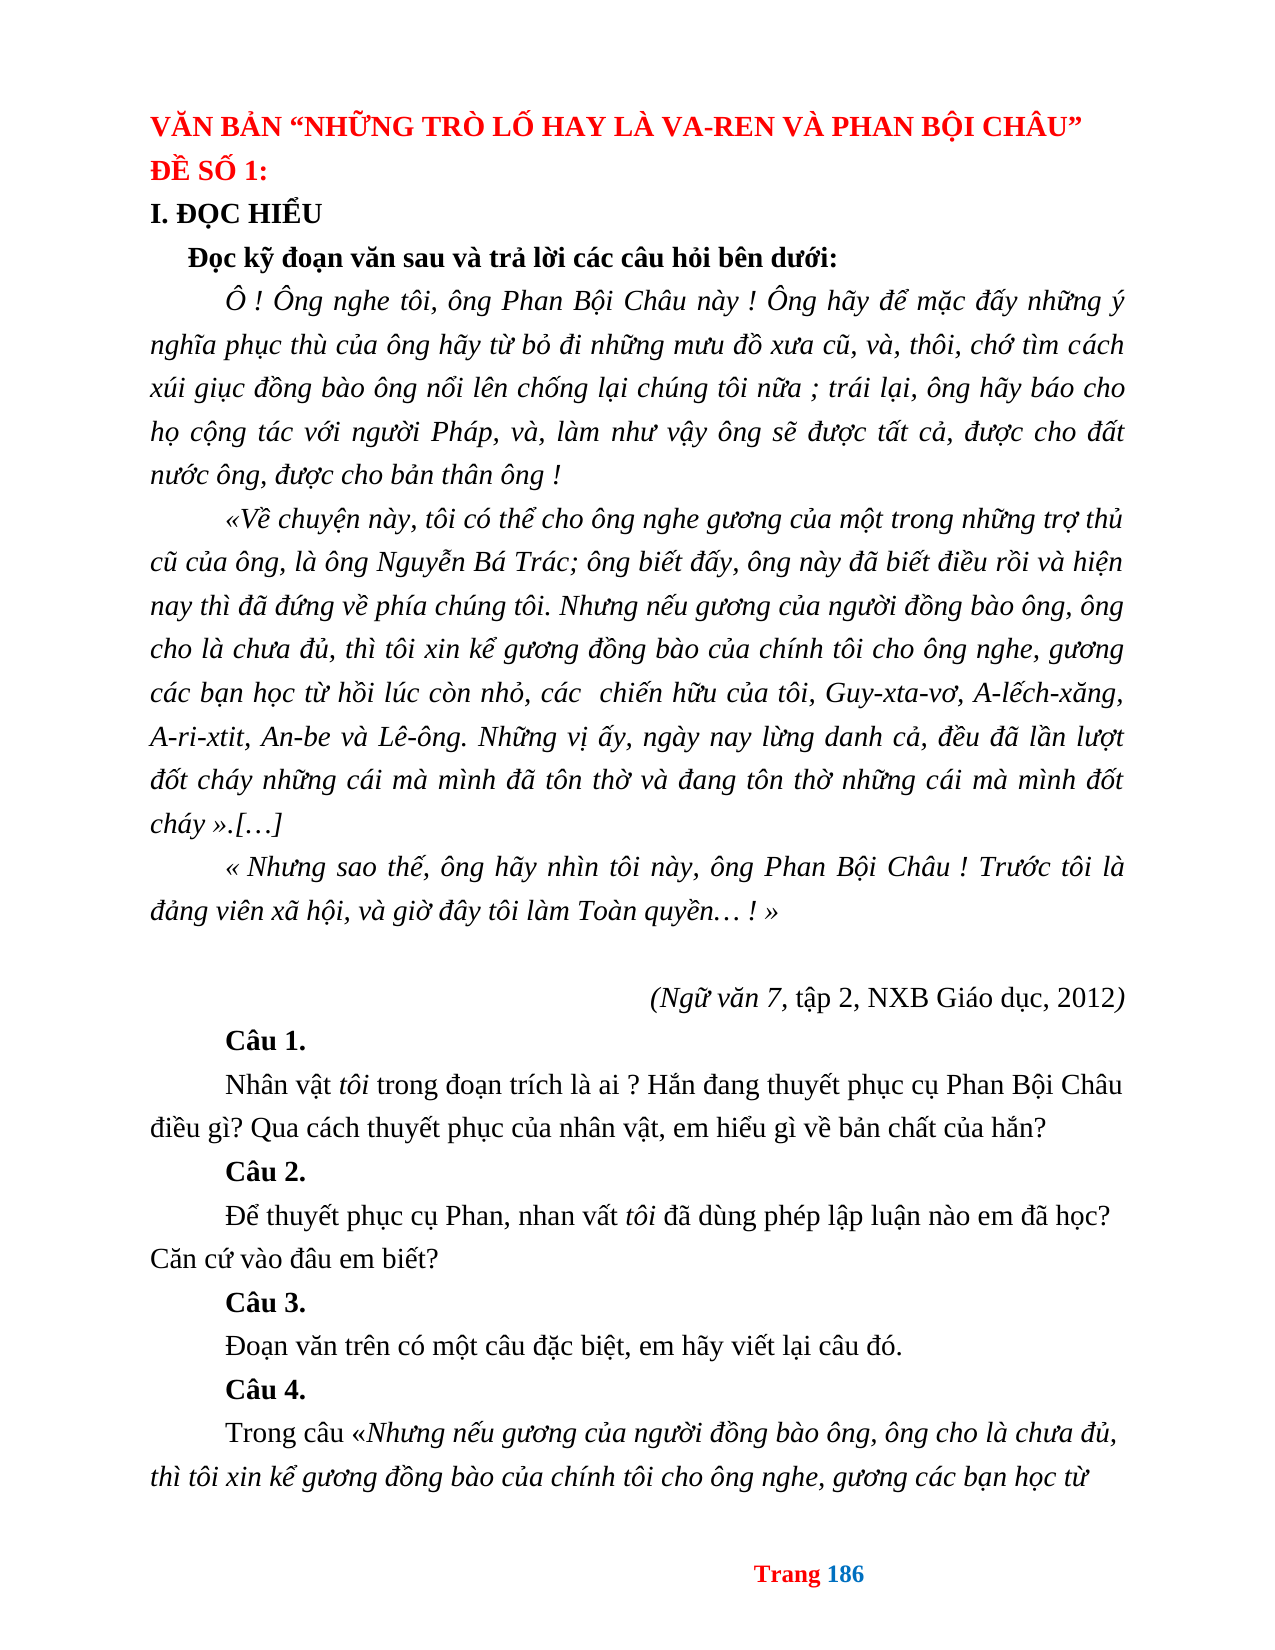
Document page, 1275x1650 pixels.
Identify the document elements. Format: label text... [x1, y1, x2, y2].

text Đoạn văn trên có một câu đặc biệt, em hãy viết lại câu đó. [150, 1328, 1125, 1362]
text Nhân vật tôi trong đoạn trích là ai ? Hắn đang thuyết phục cụ Phan Bội Châu điều gì? Qua cách thuyết phục của nhân vật, em hiểu gì về bản chất của hắn? [150, 1067, 1125, 1144]
text Đọc kỹ đoạn văn sau và trả lời các câu hỏi bên dưới: [150, 240, 1125, 273]
text ĐỀ SỐ 1: [150, 153, 1125, 186]
text Câu 3. [150, 1285, 1125, 1318]
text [150, 1415, 1125, 1492]
text Để thuyết phục cụ Phan, nhan vất tôi đã dùng phép lập luận nào em đã học? Căn cứ vào đâu em biết? [150, 1198, 1125, 1275]
text Ô ! Ông nghe tôi, ông Phan Bội Châu này ! Ông hãy để mặc đấy những ý nghĩa phục thù của ông hãy từ bỏ đi những mưu đồ xưa cũ, và, thôi, chớ tìm cách xúi giục đồng bào ông nổi lên chống lại chúng tôi nữa ; trái lại, ông hãy báo cho họ cộng tác với người Pháp, và, làm như vậy ông sẽ được tất cả, được cho đất nước ông, được cho bản thân ông ! [150, 283, 1125, 491]
text «Về chuyện này, tôi có thể cho ông nghe gương của một trong những trợ thủ cũ của ông, là ông Nguyễn Bá Trác; ông biết đấy, ông này đã biết điều rồi và hiện nay thì đã đứng về phía chúng tôi. Nhưng nếu gương của người đồng bào ông, ông cho là chưa đủ, thì tôi xin kể gương đồng bào của chính tôi cho ông nghe, gương các bạn học từ hồi lúc còn nhỏ, các chiến hữu của tôi, Guy-xta-vơ, A-lếch-xăng, A-ri-xtit, An-be và Lê-ông. Những vị ấy, ngày nay lừng danh cả, đều đã lần lượt đốt cháy những cái mà mình đã tôn thờ và đang tôn thờ những cái mà mình đốt cháy ».[…] [150, 501, 1125, 839]
text Câu 2. [150, 1154, 1125, 1188]
text Câu 1. [150, 1023, 1125, 1057]
text Câu 4. [150, 1372, 1125, 1405]
text I. ĐỌC HIỂU [150, 196, 1125, 230]
text (Ngữ văn 7, tập 2, NXB Giáo dục, 2012) [525, 980, 1125, 1013]
text « Nhưng sao thế, ông hãy nhìn tôi này, ông Phan Bội Châu ! Trước tôi là đảng viên xã hội, và giờ đây tôi làm Toàn quyền… ! » [150, 849, 1125, 926]
text VĂN BẢN “NHỮNG TRÒ LỐ HAY LÀ VA-REN VÀ PHAN BỘI CHÂU” [150, 109, 1125, 143]
